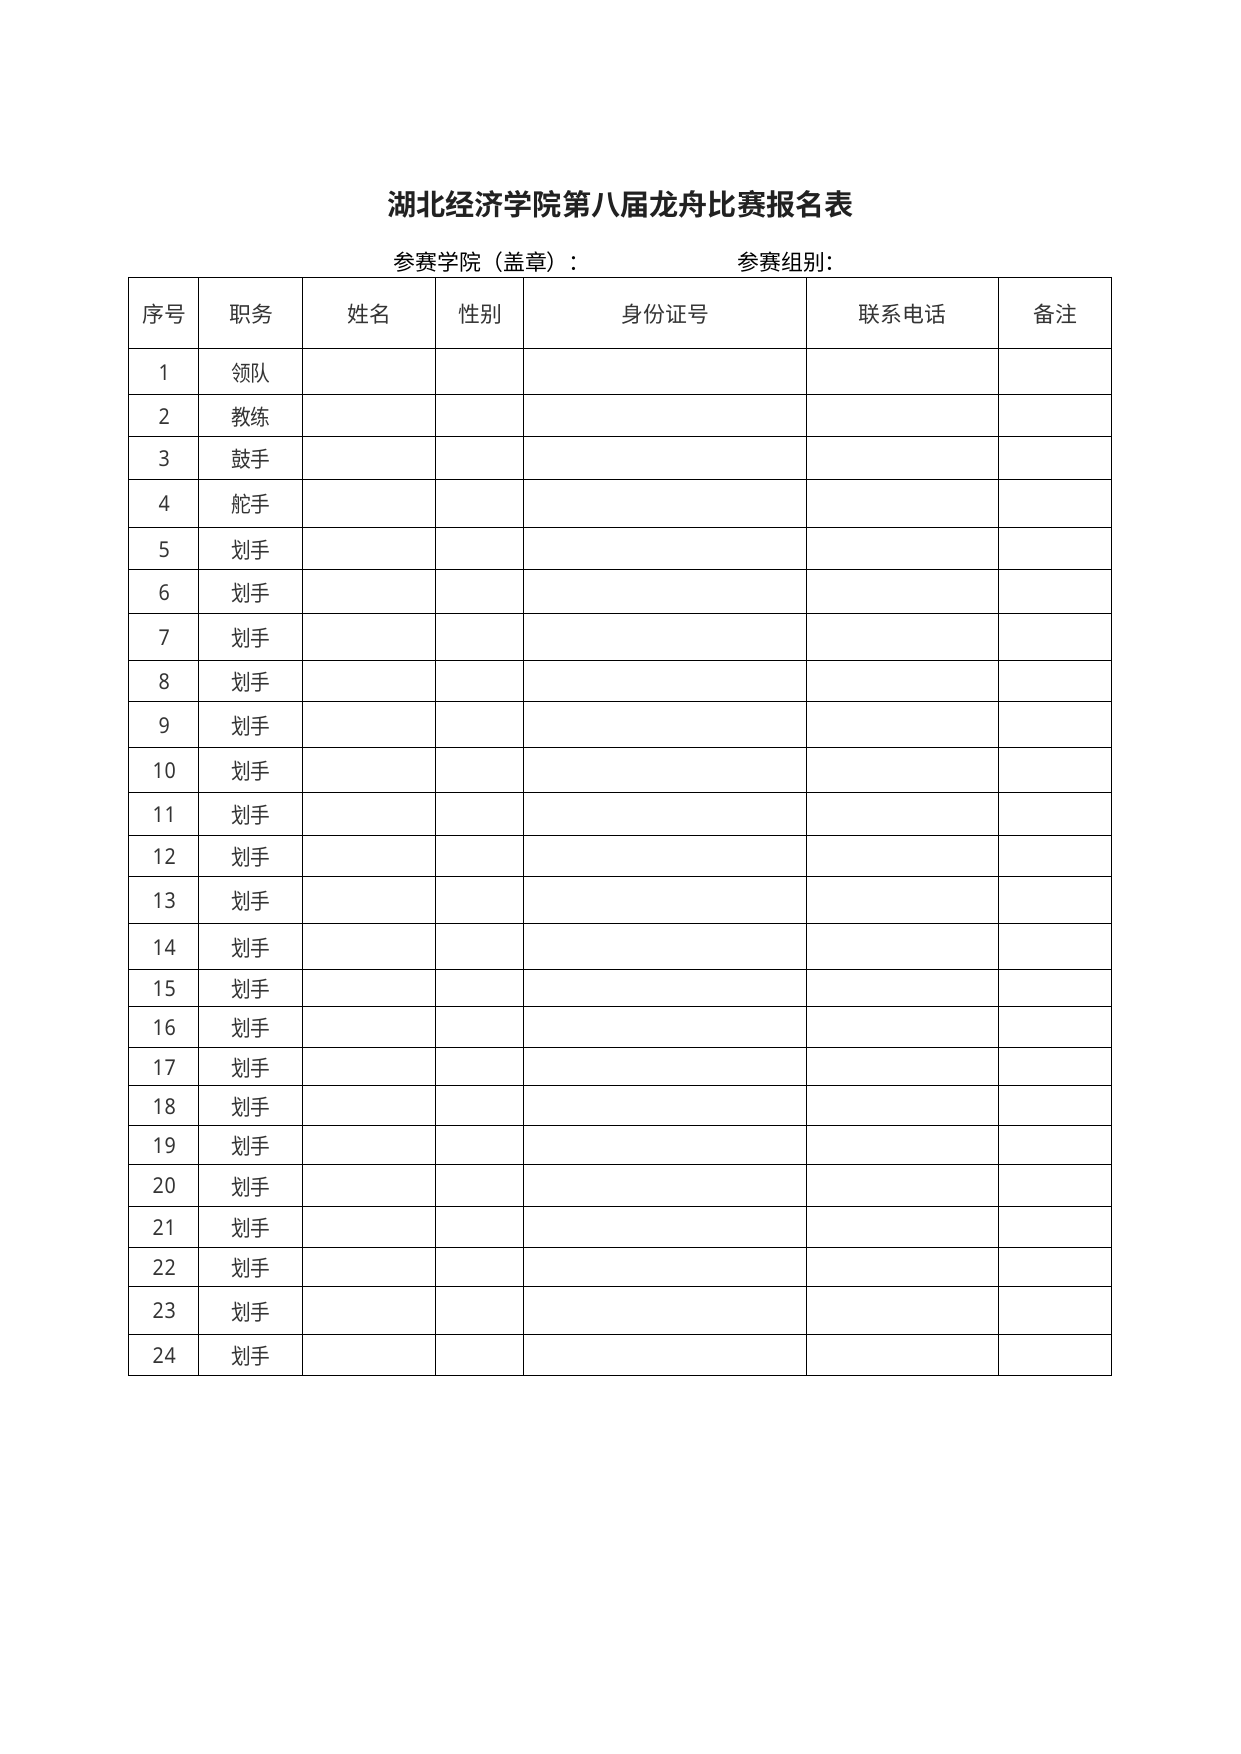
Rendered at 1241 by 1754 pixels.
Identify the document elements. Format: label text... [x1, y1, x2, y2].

table_cell 16 [129, 1007, 198, 1047]
table_cell [303, 793, 435, 835]
table_cell [303, 924, 435, 969]
table_cell [303, 877, 435, 923]
table_cell [303, 970, 435, 1006]
table_cell 划手 [199, 1007, 302, 1047]
table_cell [999, 1165, 1111, 1206]
table_cell 10 [129, 748, 198, 792]
table_cell 4 [129, 480, 198, 527]
table_cell [524, 1207, 806, 1247]
table_cell [436, 661, 523, 701]
table_cell [436, 970, 523, 1006]
table_cell [524, 1086, 806, 1125]
table_cell 8 [129, 661, 198, 701]
table_cell [807, 480, 998, 527]
table_cell 5 [129, 528, 198, 569]
table_header 联系电话 [807, 278, 998, 348]
table_cell [303, 661, 435, 701]
table_cell [524, 1335, 806, 1375]
table_cell [524, 702, 806, 747]
table_cell [999, 349, 1111, 394]
table_cell 划手 [199, 793, 302, 835]
table_cell [807, 836, 998, 876]
table_cell [999, 614, 1111, 659]
table_cell [524, 1287, 806, 1334]
table_header 职务 [199, 278, 302, 348]
table_cell 2 [129, 395, 198, 436]
table_cell [807, 528, 998, 569]
table_cell [524, 1048, 806, 1085]
table_cell [999, 1048, 1111, 1085]
table_cell [999, 1007, 1111, 1047]
table_cell [807, 661, 998, 701]
table_header 备注 [999, 278, 1111, 348]
table_cell [436, 528, 523, 569]
table_cell [999, 437, 1111, 478]
table_cell [303, 1048, 435, 1085]
table_cell [436, 349, 523, 394]
table_header 姓名 [303, 278, 435, 348]
table_cell [524, 614, 806, 659]
table_cell [999, 793, 1111, 835]
table_cell [524, 1007, 806, 1047]
table_cell [524, 349, 806, 394]
table_cell 划手 [199, 570, 302, 613]
text 湖北经济学院第八届龙舟比赛报名表 [187, 171, 1053, 236]
table_cell [999, 1287, 1111, 1334]
table_cell 6 [129, 570, 198, 613]
table_cell [999, 924, 1111, 969]
table_cell 7 [129, 614, 198, 659]
table_cell 划手 [199, 836, 302, 876]
table_cell [524, 1126, 806, 1164]
table_cell 18 [129, 1086, 198, 1125]
table_cell [807, 1007, 998, 1047]
table_cell 舵手 [199, 480, 302, 527]
table_cell [807, 570, 998, 613]
table_cell [999, 528, 1111, 569]
table_cell [524, 570, 806, 613]
table_cell [303, 614, 435, 659]
table_cell [303, 395, 435, 436]
table_cell [303, 528, 435, 569]
table_cell 划手 [199, 1335, 302, 1375]
table_cell [999, 836, 1111, 876]
table_cell [807, 793, 998, 835]
table_cell [524, 528, 806, 569]
table_cell [807, 1287, 998, 1334]
table_cell [999, 570, 1111, 613]
table_cell [999, 748, 1111, 792]
table_cell 鼓手 [199, 437, 302, 478]
table_cell [807, 702, 998, 747]
table_cell [303, 748, 435, 792]
table_cell [999, 480, 1111, 527]
table_cell [999, 702, 1111, 747]
table_cell [436, 480, 523, 527]
table_cell [807, 1048, 998, 1085]
table_header 身份证号 [524, 278, 806, 348]
table_cell 1 [129, 349, 198, 394]
table_cell [303, 1086, 435, 1125]
table_cell [303, 1007, 435, 1047]
table_cell [436, 1126, 523, 1164]
table_cell [999, 970, 1111, 1006]
table_cell 划手 [199, 661, 302, 701]
table_cell 划手 [199, 1048, 302, 1085]
table_cell 12 [129, 836, 198, 876]
table_cell [807, 1126, 998, 1164]
table_cell 19 [129, 1126, 198, 1164]
table_cell 划手 [199, 1086, 302, 1125]
table_cell 划手 [199, 614, 302, 659]
table_cell [807, 1086, 998, 1125]
table_cell [303, 570, 435, 613]
table_cell [807, 970, 998, 1006]
table_cell [999, 877, 1111, 923]
table_cell [303, 1165, 435, 1206]
table_cell 教练 [199, 395, 302, 436]
table_cell 14 [129, 924, 198, 969]
table_cell 20 [129, 1165, 198, 1206]
table_cell [524, 1165, 806, 1206]
table_cell [303, 480, 435, 527]
table_cell [436, 614, 523, 659]
table_cell [999, 1207, 1111, 1247]
table_cell 划手 [199, 1287, 302, 1334]
table_cell 划手 [199, 1165, 302, 1206]
table_cell [436, 395, 523, 436]
table_cell [524, 748, 806, 792]
table_cell [303, 1335, 435, 1375]
table_cell [807, 1165, 998, 1206]
table_cell 划手 [199, 528, 302, 569]
table_cell [303, 349, 435, 394]
table_cell [807, 437, 998, 478]
table_cell [999, 661, 1111, 701]
table_cell [524, 480, 806, 527]
table_cell [436, 836, 523, 876]
table_cell [436, 1165, 523, 1206]
table_cell [807, 1207, 998, 1247]
table_cell 24 [129, 1335, 198, 1375]
table_cell 划手 [199, 877, 302, 923]
table_cell [999, 1248, 1111, 1286]
table_cell [436, 570, 523, 613]
table_cell [524, 437, 806, 478]
table_cell 划手 [199, 924, 302, 969]
text 参赛学院（盖章）： 参赛组别： [187, 244, 1053, 277]
table_cell 3 [129, 437, 198, 478]
table_cell [999, 395, 1111, 436]
table_cell [303, 836, 435, 876]
table_cell [303, 1207, 435, 1247]
table_cell 划手 [199, 748, 302, 792]
table_cell [807, 924, 998, 969]
table_cell [999, 1126, 1111, 1164]
table_cell [807, 349, 998, 394]
table_cell 17 [129, 1048, 198, 1085]
table_cell 领队 [199, 349, 302, 394]
table_cell [524, 877, 806, 923]
table_cell [303, 437, 435, 478]
table_cell 15 [129, 970, 198, 1006]
table_cell [436, 1248, 523, 1286]
table_cell 11 [129, 793, 198, 835]
table_cell [303, 1248, 435, 1286]
table_cell 划手 [199, 1248, 302, 1286]
table_cell [807, 1248, 998, 1286]
table_cell 划手 [199, 1126, 302, 1164]
table_cell [436, 437, 523, 478]
table_cell 23 [129, 1287, 198, 1334]
table_cell [524, 970, 806, 1006]
table_cell 划手 [199, 970, 302, 1006]
table_cell [436, 748, 523, 792]
table_cell [807, 1335, 998, 1375]
table_cell [524, 1248, 806, 1286]
table_cell [807, 614, 998, 659]
table_cell [524, 836, 806, 876]
table_header 序号 [129, 278, 198, 348]
table_cell [436, 1287, 523, 1334]
table_cell 划手 [199, 702, 302, 747]
table_cell [436, 793, 523, 835]
table_cell 划手 [199, 1207, 302, 1247]
table_cell 13 [129, 877, 198, 923]
table_cell 22 [129, 1248, 198, 1286]
table_cell [999, 1086, 1111, 1125]
table_cell [436, 1086, 523, 1125]
table_cell [303, 1287, 435, 1334]
table_cell [524, 395, 806, 436]
table_cell [436, 702, 523, 747]
table_cell [999, 1335, 1111, 1375]
table_cell [303, 1126, 435, 1164]
table_cell 9 [129, 702, 198, 747]
table_cell [807, 877, 998, 923]
table_cell [807, 748, 998, 792]
table_cell [436, 924, 523, 969]
table_cell [524, 661, 806, 701]
table_cell [436, 1048, 523, 1085]
table_cell [807, 395, 998, 436]
table_cell [303, 702, 435, 747]
table_cell [436, 877, 523, 923]
table_cell [436, 1335, 523, 1375]
table_cell [524, 793, 806, 835]
table_cell [436, 1007, 523, 1047]
table_cell [436, 1207, 523, 1247]
table_header 性别 [436, 278, 523, 348]
table_cell 21 [129, 1207, 198, 1247]
table_cell [524, 924, 806, 969]
